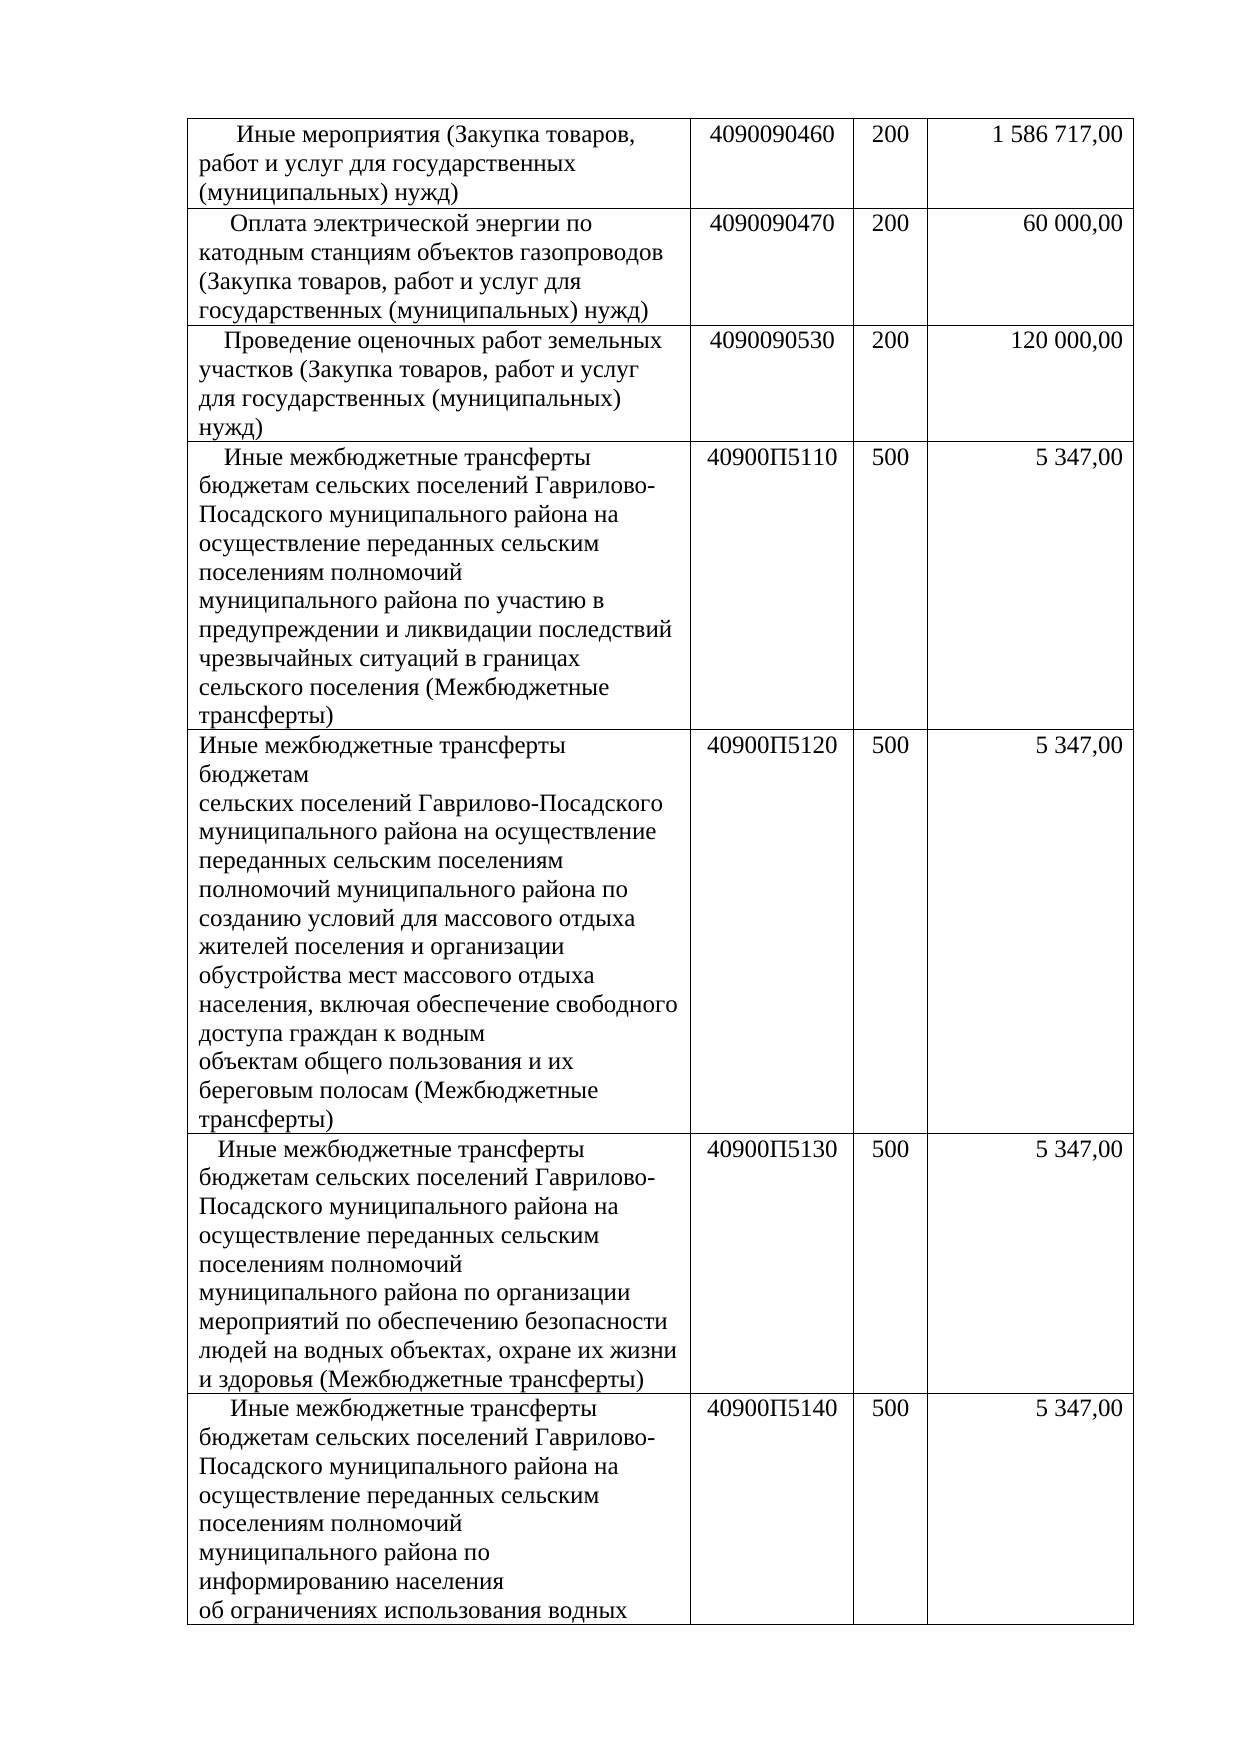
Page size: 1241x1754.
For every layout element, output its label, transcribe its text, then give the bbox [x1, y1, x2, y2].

table_cell Иные межбюджетные трансферты бюджетам сельских поселений Гаврилово-Посадского муниципального района на осуществление переданных сельским поселениям полномочий муниципального района по созданию условий для массового отдыха жителей поселения и организации обустройства мест массового отдыха населения, включая обеспечение свободного доступа граждан к водным объектам общего пользования и их береговым полосам (Межбюджетные трансферты) [188, 730, 690, 1133]
table_cell 4090090460 [691, 119, 853, 207]
table_cell 5 347,00 [928, 442, 1133, 729]
table_cell 40900П5130 [691, 1134, 853, 1392]
table_cell 120 000,00 [928, 326, 1133, 441]
table_cell 200 [854, 119, 927, 207]
table_cell 1 586 717,00 [928, 119, 1133, 207]
table_cell 500 [854, 1394, 927, 1623]
table_cell 500 [854, 442, 927, 729]
table_cell Проведение оценочных работ земельных участков (Закупка товаров, работ и услуг для государственных (муниципальных) нужд) [188, 326, 690, 441]
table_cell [188, 1394, 690, 1623]
table_cell 200 [854, 326, 927, 441]
table_cell 5 347,00 [928, 730, 1133, 1133]
table_cell 500 [854, 1134, 927, 1392]
table_cell 40900П5140 [691, 1394, 853, 1623]
table_cell 40900П5110 [691, 442, 853, 729]
table_cell 4090090530 [691, 326, 853, 441]
table_cell 200 [854, 209, 927, 324]
table_cell 5 347,00 [928, 1134, 1133, 1392]
table_cell 4090090470 [691, 209, 853, 324]
table_cell 60 000,00 [928, 209, 1133, 324]
table_cell 500 [854, 730, 927, 1133]
table_cell 5 347,00 [928, 1394, 1133, 1623]
table_cell 40900П5120 [691, 730, 853, 1133]
table_cell Оплата электрической энергии по катодным станциям объектов газопроводов (Закупка товаров, работ и услуг для государственных (муниципальных) нужд) [188, 209, 690, 324]
table_cell Иные мероприятия (Закупка товаров, работ и услуг для государственных (муниципальных) нужд) [188, 119, 690, 207]
table_cell Иные межбюджетные трансферты бюджетам сельских поселений Гаврилово-Посадского муниципального района на осуществление переданных сельским поселениям полномочий муниципального района по организации мероприятий по обеспечению безопасности людей на водных объектах, охране их жизни и здоровья (Межбюджетные трансферты) [188, 1134, 690, 1392]
table_cell Иные межбюджетные трансферты бюджетам сельских поселений Гаврилово-Посадского муниципального района на осуществление переданных сельским поселениям полномочий муниципального района по участию в предупреждении и ликвидации последствий чрезвычайных ситуаций в границах сельского поселения (Межбюджетные трансферты) [188, 442, 690, 729]
